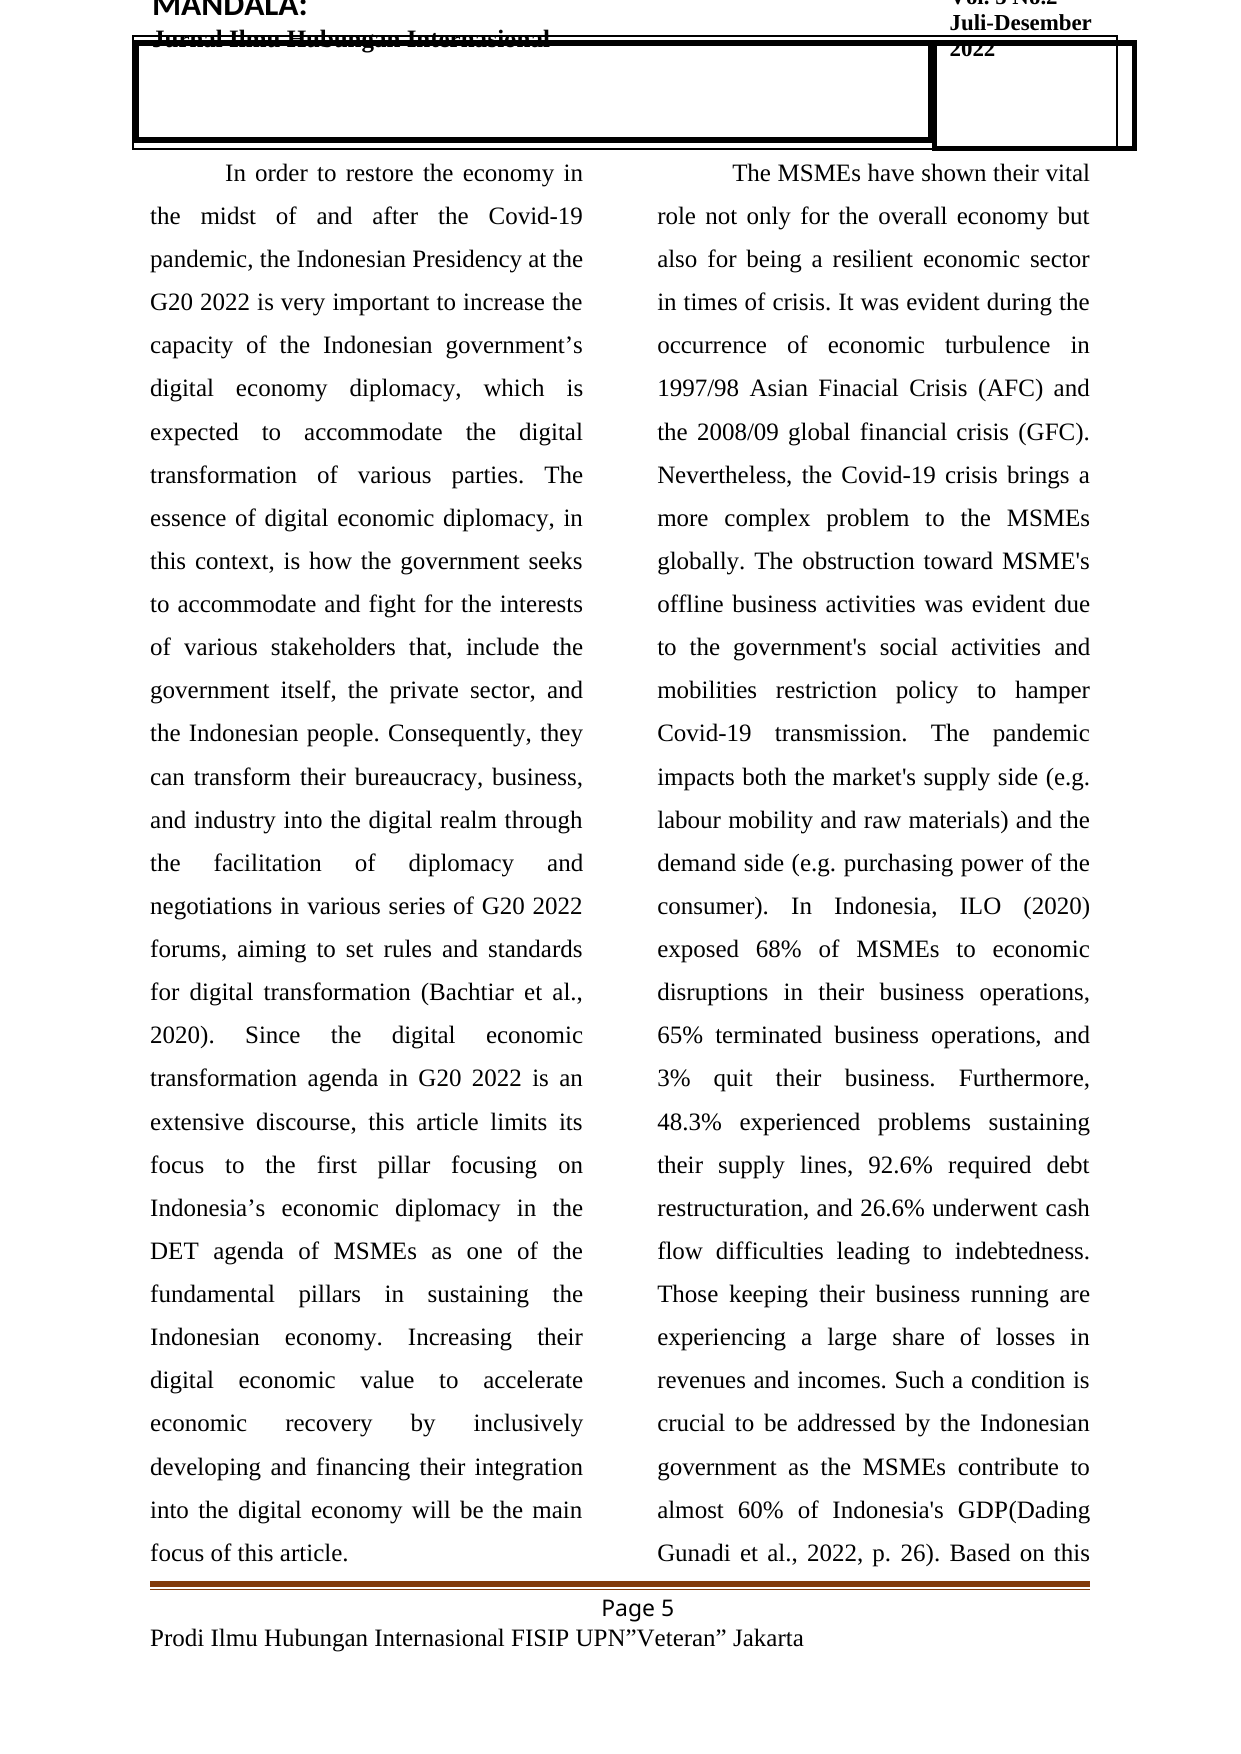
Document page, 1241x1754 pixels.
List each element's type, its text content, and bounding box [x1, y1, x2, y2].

text In order to restore the economy in the midst of and after the Covid-19 pandemic, the Indonesian Presidency at the G20 2022 is very important to increase the capacity of the Indonesian government’s digital economy diplomacy, which is expected to accommodate the digital transformation of various parties. The essence of digital economic diplomacy, in this context, is how the government seeks to accommodate and fight for the interests of various stakeholders that, include the government itself, the private sector, and the Indonesian people. Consequently, they can transform their bureaucracy, business, and industry into the digital realm through the facilitation of diplomacy and negotiations in various series of G20 2022 forums, aiming to set rules and standards for digital transformation (Bachtiar et al., 2020). Since the digital economic transformation agenda in G20 2022 is an extensive discourse, this article limits its focus to the first pillar focusing on Indonesia’s economic diplomacy in the DET agenda of MSMEs as one of the fundamental pillars in sustaining the Indonesian economy. Increasing their digital economic value to accelerate economic recovery by inclusively developing and financing their integration into the digital economy will be the main focus of this article. [150, 158, 583, 1567]
